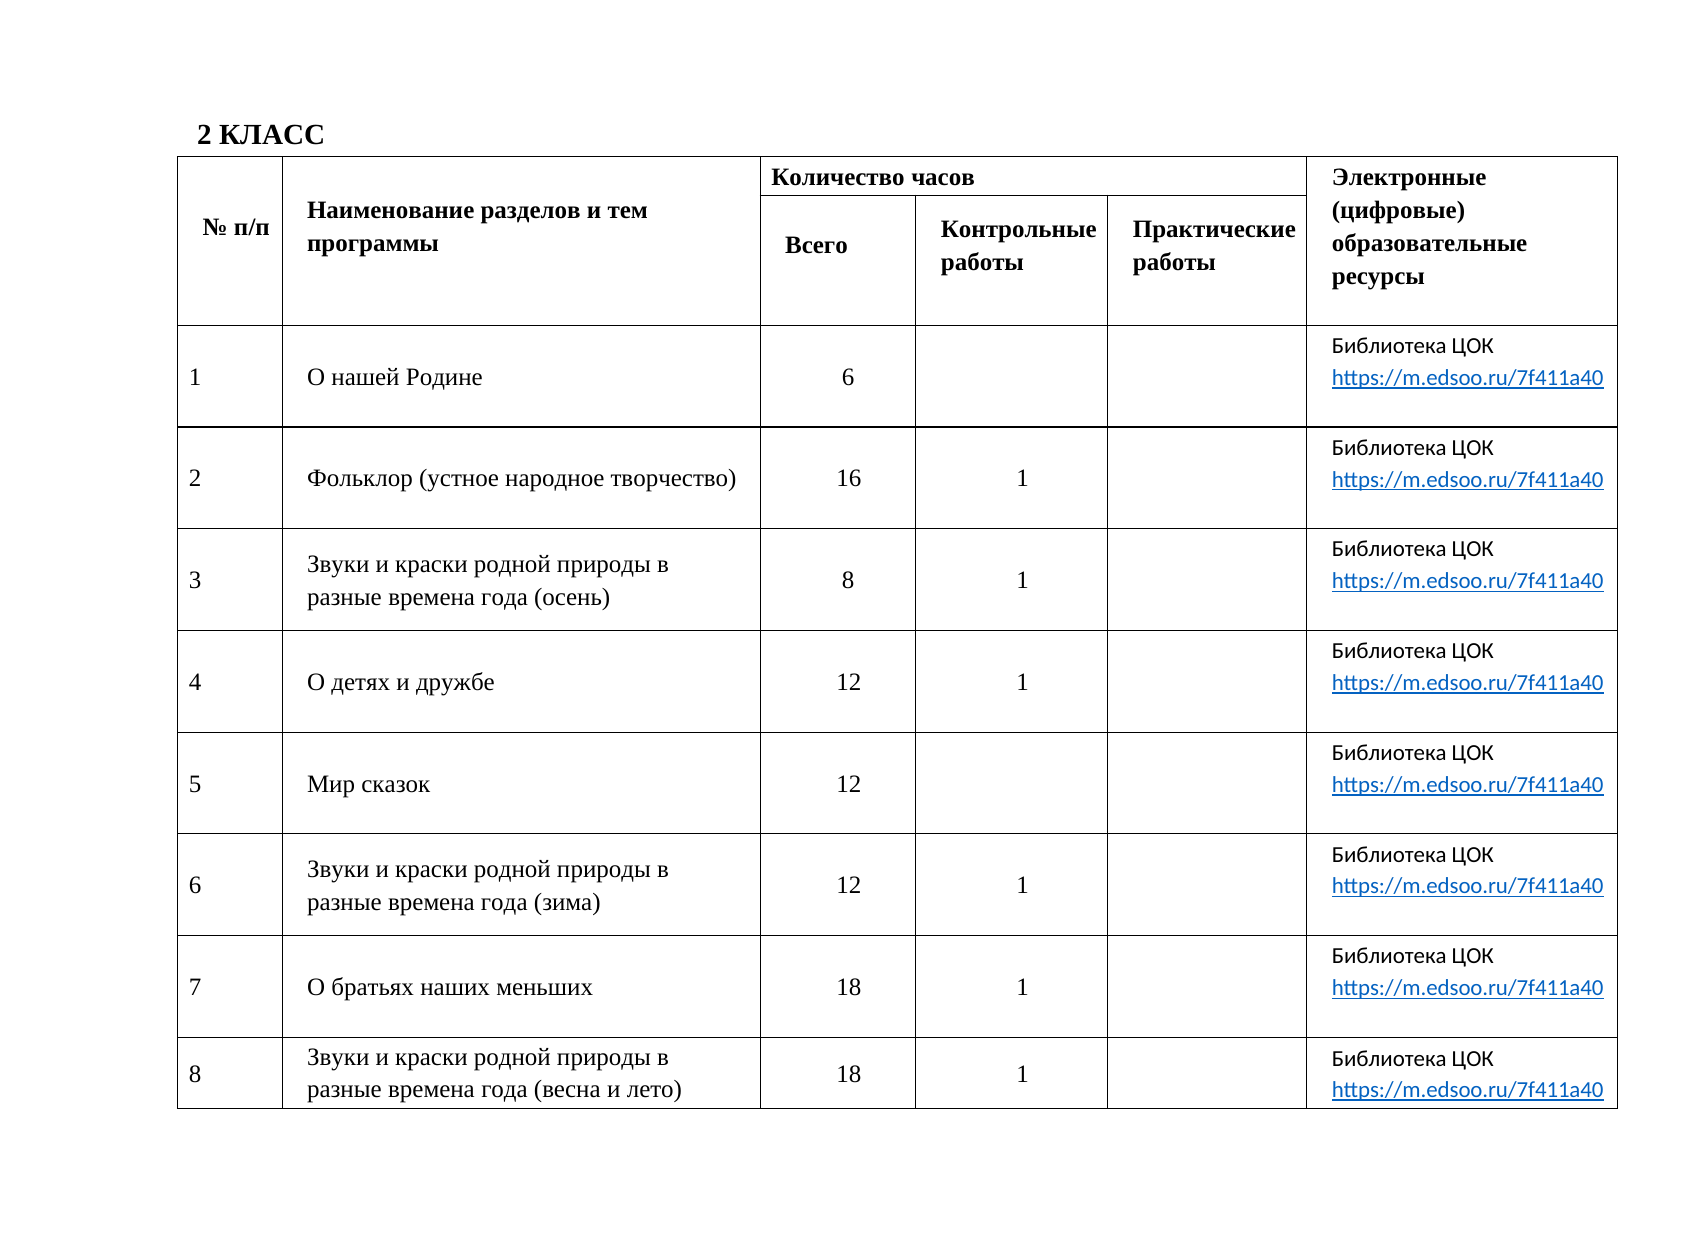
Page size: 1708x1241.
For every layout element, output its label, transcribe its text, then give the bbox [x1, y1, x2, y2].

table_cell Контрольные работы [916, 196, 1107, 325]
table_cell Всего [761, 196, 915, 325]
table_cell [1307, 936, 1617, 1037]
table_cell [1108, 733, 1306, 833]
table_cell 7 [178, 936, 282, 1037]
table_cell 18 [761, 936, 915, 1037]
table_cell 8 [178, 1038, 282, 1108]
list КЛАСС [197, 117, 1630, 151]
table_cell 1 [178, 326, 282, 426]
table_cell 1 [916, 631, 1107, 732]
table_cell Библиотека ЦОК https://m.edsoo.ru/7f411a40 [1307, 834, 1617, 935]
table_header Наименование разделов и тем программы [283, 157, 760, 325]
table_cell [1108, 631, 1306, 732]
table_cell 1 [916, 834, 1107, 935]
table_cell Звуки и краски родной природы в разные времена года (весна и лето) [283, 1038, 760, 1108]
table_header № п/п [178, 157, 282, 325]
table_cell [1108, 1038, 1306, 1108]
table_cell [1108, 326, 1306, 426]
table_cell Мир сказок [283, 733, 760, 833]
table_cell О детях и дружбе [283, 631, 760, 732]
table_cell 16 [761, 428, 915, 528]
table_cell Библиотека ЦОК https://m.edsoo.ru/7f411a40 [1307, 733, 1617, 833]
table_cell 2 [178, 428, 282, 528]
table_cell 3 [178, 529, 282, 630]
table_header Электронные (цифровые) образовательные ресурсы [1307, 157, 1617, 325]
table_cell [1307, 1038, 1617, 1108]
table_header Количество часов [761, 157, 1306, 194]
table_cell 12 [761, 631, 915, 732]
table_cell 1 [916, 1038, 1107, 1108]
table_cell 6 [761, 326, 915, 426]
table_cell Фольклор (устное народное творчество) [283, 428, 760, 528]
table_cell Звуки и краски родной природы в разные времена года (зима) [283, 834, 760, 935]
table_cell [1108, 834, 1306, 935]
table_cell [916, 326, 1107, 426]
table_cell Библиотека ЦОК https://m.edsoo.ru/7f411a40 [1307, 529, 1617, 630]
table_cell 5 [178, 733, 282, 833]
table_cell [916, 733, 1107, 833]
table_cell [1108, 936, 1306, 1037]
table_cell 8 [761, 529, 915, 630]
table_cell [1108, 428, 1306, 528]
table_cell 12 [761, 733, 915, 833]
table_cell Звуки и краски родной природы в разные времена года (осень) [283, 529, 760, 630]
table_cell Библиотека ЦОК https://m.edsoo.ru/7f411a40 [1307, 326, 1617, 426]
table_cell 12 [761, 834, 915, 935]
table_cell 1 [916, 529, 1107, 630]
table_cell О нашей Родине [283, 326, 760, 426]
table_cell [1108, 529, 1306, 630]
table_cell 6 [178, 834, 282, 935]
table_cell Библиотека ЦОК https://m.edsoo.ru/7f411a40 [1307, 428, 1617, 528]
table_cell Практические работы [1108, 196, 1306, 325]
table_cell 18 [761, 1038, 915, 1108]
table_cell 1 [916, 936, 1107, 1037]
table_cell 4 [178, 631, 282, 732]
table_cell О братьях наших меньших [283, 936, 760, 1037]
table_cell Библиотека ЦОК https://m.edsoo.ru/7f411a40 [1307, 631, 1617, 732]
table_cell 1 [916, 428, 1107, 528]
